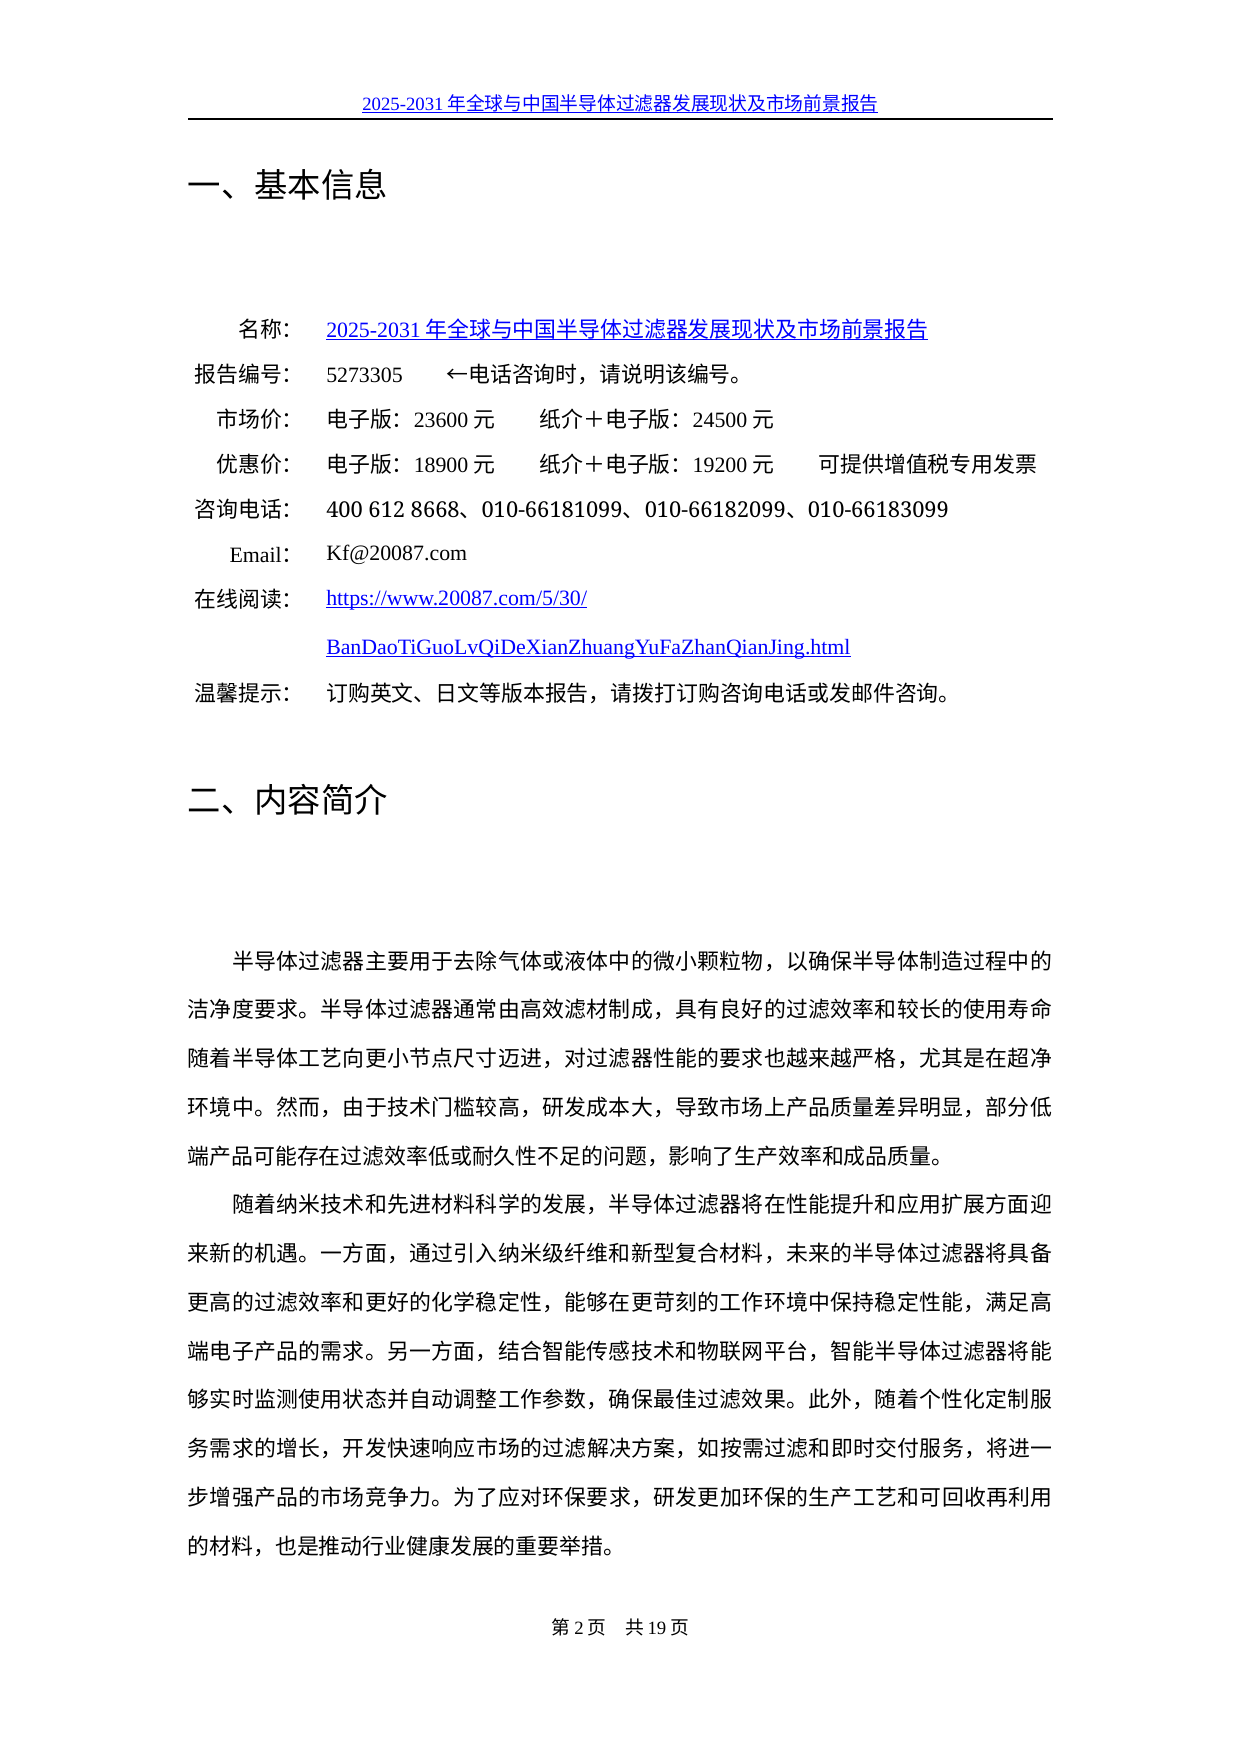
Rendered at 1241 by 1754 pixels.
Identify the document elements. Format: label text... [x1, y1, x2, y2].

title 二、内容简介 [187, 766, 1053, 831]
table_cell 订购英文、日文等版本报告，请拨打订购咨询电话或发邮件咨询。 [315, 675, 1073, 720]
table_cell 温馨提示： [167, 675, 315, 720]
table_cell 400 612 8668、010-66181099、010-66182099、010-66183099 [315, 492, 1073, 537]
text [187, 943, 1053, 1561]
table_header 2025-2031年全球与中国半导体过滤器发展现状及市场前景报告 [315, 312, 1073, 357]
table_header 名称： [167, 312, 315, 357]
table_cell 优惠价： [167, 447, 315, 492]
table_cell Kf@20087.com [315, 537, 1073, 582]
table_cell 电子版：23600 元 纸介＋电子版：24500 元 [315, 402, 1073, 447]
table_cell 5273305 ←电话咨询时，请说明该编号。 [315, 357, 1073, 402]
table_cell [315, 582, 1073, 675]
table_cell 电子版：18900 元 纸介＋电子版：19200 元 可提供增值税专用发票 [315, 447, 1073, 492]
table_cell 在线阅读： [167, 582, 315, 675]
table_cell Email： [167, 537, 315, 582]
table_cell 咨询电话： [167, 492, 315, 537]
table_cell 报告编号： [167, 357, 315, 402]
title 一、基本信息 [187, 150, 1053, 215]
table_cell 市场价： [167, 402, 315, 447]
